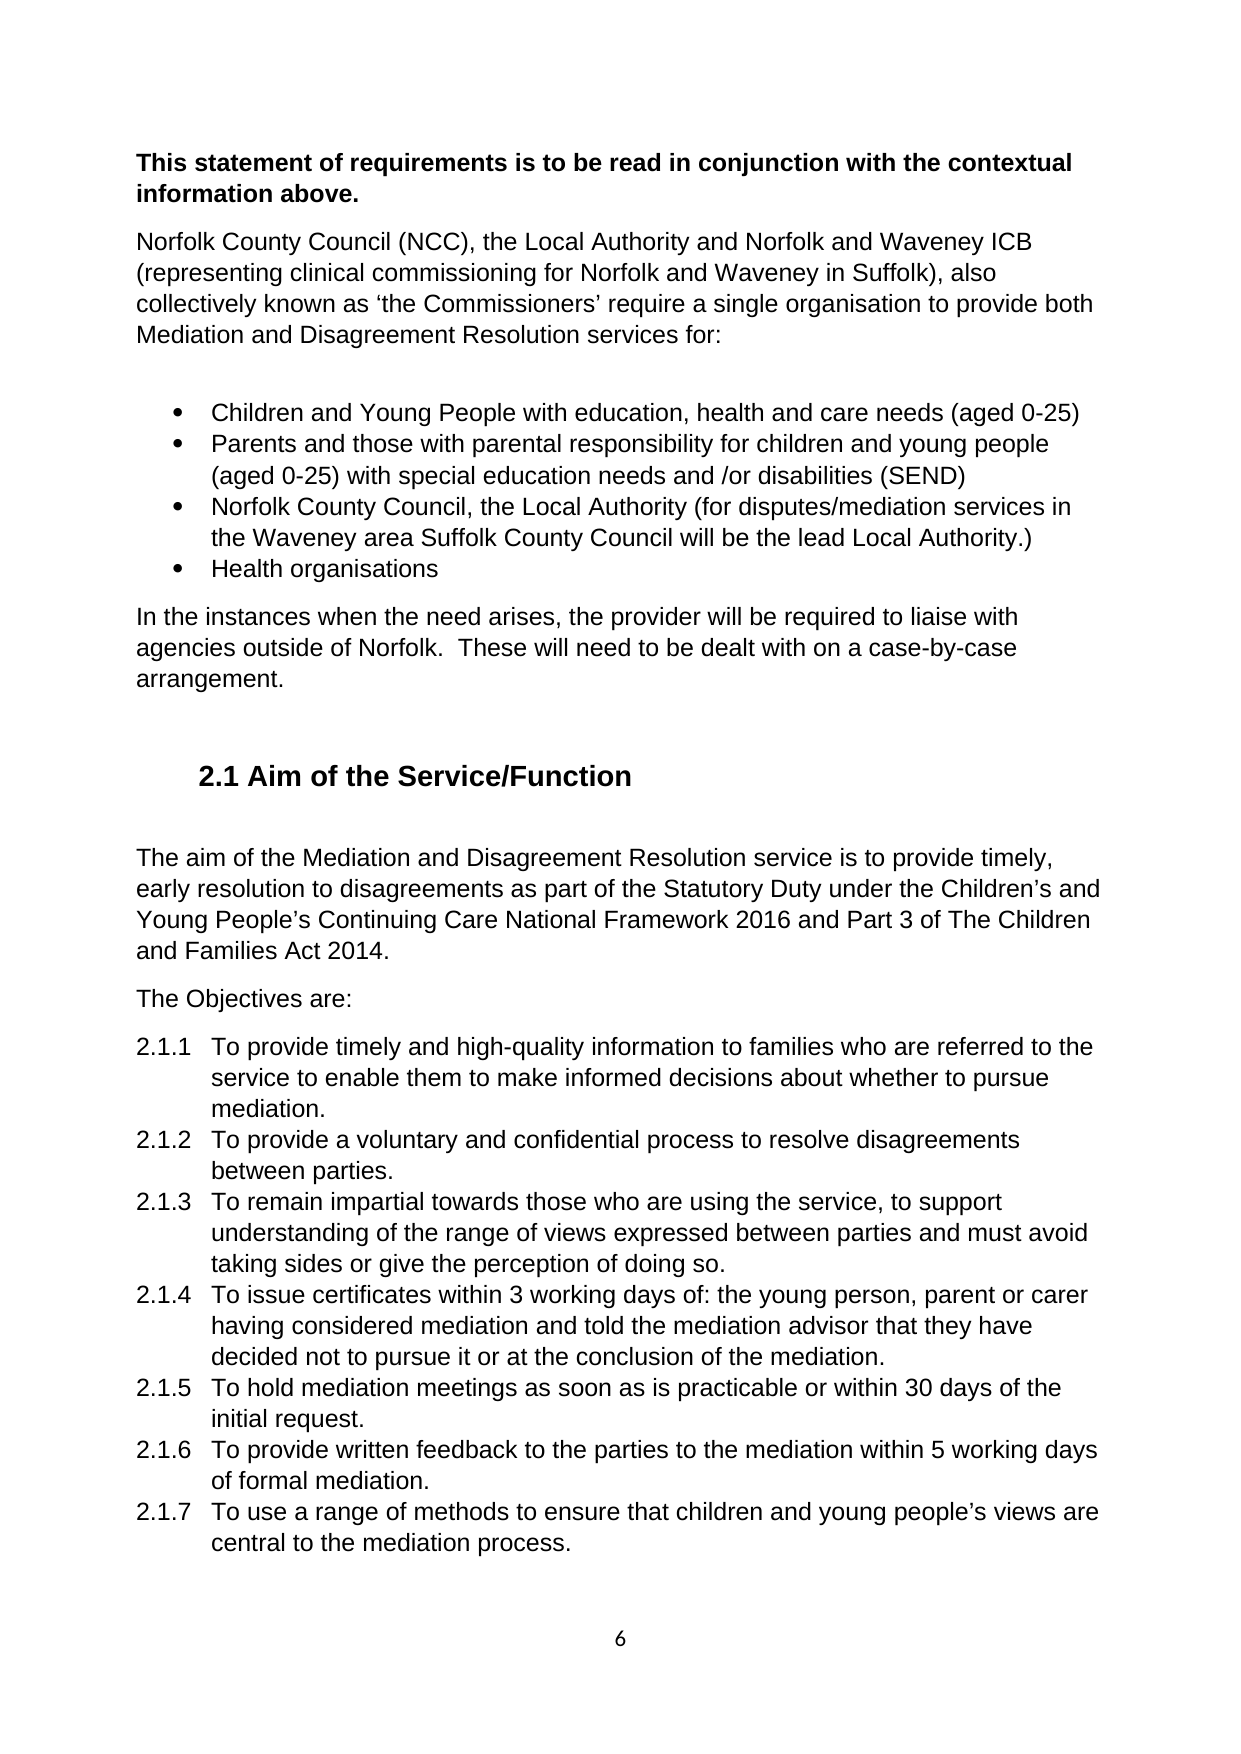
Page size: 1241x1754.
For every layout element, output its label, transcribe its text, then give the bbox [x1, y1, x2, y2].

text The Objectives are: [136, 984, 1104, 1013]
list To issue certificates within 3 working days of: the young person, parent or carer having considered mediation and told the mediation advisor that they have decided not to pursue it or at the conclusion of the mediation. [136, 1280, 1104, 1371]
list To use a range of methods to ensure that children and young people’s views are central to the mediation process. [136, 1497, 1104, 1557]
list To provide written feedback to the parties to the mediation within 5 working days of formal mediation. [136, 1435, 1104, 1495]
list Health organisations [173, 554, 1104, 583]
text The aim of the Mediation and Disagreement Resolution service is to provide timely, early resolution to disagreements as part of the Statutory Duty under the Children’s and Young People’s Continuing Care National Framework 2016 and Part 3 of The Children and Families Act 2014. [136, 843, 1104, 965]
text Norfolk County Council (NCC), the Local Authority and Norfolk and Waveney ICB (representing clinical commissioning for Norfolk and Waveney in Suffolk), also collectively known as ‘the Commissioners’ require a single organisation to provide both Mediation and Disagreement Resolution services for: [136, 226, 1104, 348]
text This statement of requirements is to be read in conjunction with the contextual information above. [136, 148, 1104, 207]
text In the instances when the need arises, the provider will be required to liaise with agencies outside of Norfolk. These will need to be dealt with on a case-by-case arrangement. [136, 602, 1104, 692]
list To remain impartial towards those who are using the service, to support understanding of the range of views expressed between parties and must avoid taking sides or give the perception of doing so. [136, 1187, 1104, 1278]
list To hold mediation meetings as soon as is practicable or within 30 days of the initial request. [136, 1373, 1104, 1433]
list Children and Young People with education, health and care needs (aged 0-25) [173, 398, 1104, 427]
list To provide a voluntary and confidential process to resolve disagreements between parties. [136, 1125, 1104, 1184]
subtitle 2.1 Aim of the Service/Function [198, 759, 1104, 793]
list Norfolk County Council, the Local Authority (for disputes/mediation services in the Waveney area Suffolk County Council will be the lead Local Authority.) [173, 492, 1104, 552]
list Parents and those with parental responsibility for children and young people (aged 0-25) with special education needs and /or disabilities (SEND) [173, 429, 1104, 489]
list To provide timely and high-quality information to families who are referred to the service to enable them to make informed decisions about whether to pursue mediation. [136, 1032, 1104, 1122]
